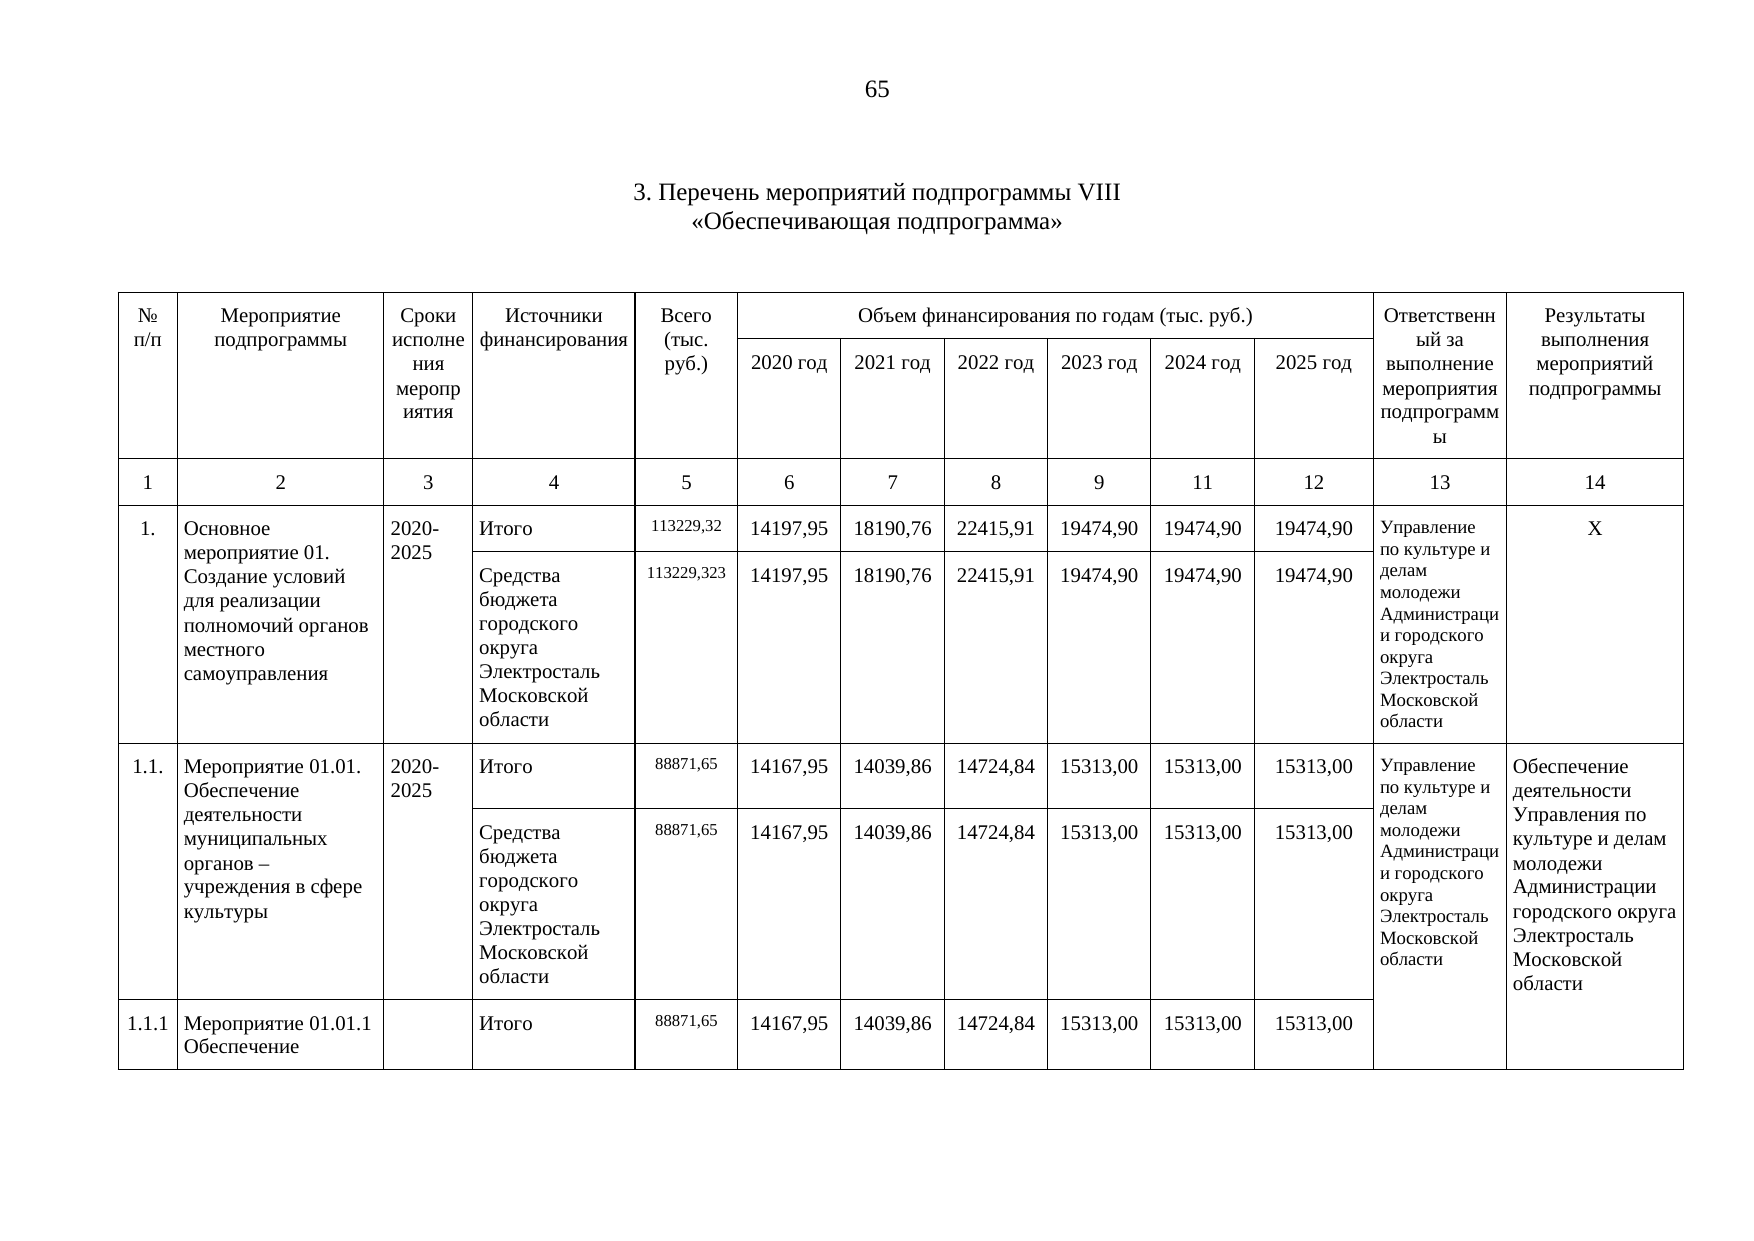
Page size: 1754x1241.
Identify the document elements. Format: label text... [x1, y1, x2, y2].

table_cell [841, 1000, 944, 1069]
table_header Источники финансирования [473, 293, 634, 458]
table_header Объем финансирования по годам (тыс. руб.) [738, 293, 1373, 338]
table_cell Средства бюджета городского округа Электросталь Московской области [473, 552, 634, 742]
table_cell 11 [1151, 459, 1254, 504]
table_cell Управление по культуре и делам молодежи Администрации городского округа Электросталь Московской области [1374, 744, 1506, 1069]
table_cell 2024 год [1151, 339, 1254, 458]
table_cell 7 [841, 459, 944, 504]
table_cell 14167,95 [738, 744, 840, 808]
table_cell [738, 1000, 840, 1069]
table_cell Обеспечение деятельности Управления по культуре и делам молодежи Администрации городского округа Электросталь Московской области [1507, 744, 1683, 1069]
table_cell 2020-2025 [384, 744, 472, 999]
table_cell 19474,90 [1151, 506, 1254, 551]
table_cell 14724,84 [945, 744, 1047, 808]
table_cell 14197,95 [738, 506, 840, 551]
table_cell Итого [473, 506, 634, 551]
table_cell 9 [1048, 459, 1150, 504]
table_header Сроки исполнения мероприятия [384, 293, 472, 458]
table_cell [384, 1000, 472, 1069]
table_cell 2023 год [1048, 339, 1150, 458]
table_cell 2022 год [945, 339, 1047, 458]
table_cell 18190,76 [841, 506, 944, 551]
table_cell 14197,95 [738, 552, 840, 742]
table_cell 8 [945, 459, 1047, 504]
table_cell 15313,00 [1255, 809, 1373, 999]
table_cell Основное мероприятие 01. Создание условий для реализации полномочий органов местного самоуправления [178, 506, 383, 742]
table_cell 1. [119, 506, 177, 742]
table_cell 1.1.1 [119, 1000, 177, 1069]
table_cell 88871,65 [636, 744, 737, 808]
table_cell 14039,86 [841, 744, 944, 808]
table_cell 15313,00 [1255, 744, 1373, 808]
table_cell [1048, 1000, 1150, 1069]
table_cell 22415,91 [945, 552, 1047, 742]
table_cell 2021 год [841, 339, 944, 458]
table_cell Мероприятие 01.01. Обеспечение деятельности муниципальных органов – учреждения в сфере культуры [178, 744, 383, 999]
table_cell 14039,86 [841, 809, 944, 999]
table_cell 12 [1255, 459, 1373, 504]
table_cell 88871,65 [636, 809, 737, 999]
table_cell 19474,90 [1048, 506, 1150, 551]
table_cell 19474,90 [1048, 552, 1150, 742]
table_cell Управление по культуре и делам молодежи Администрации городского округа Электросталь Московской области [1374, 506, 1506, 742]
table_cell 13 [1374, 459, 1506, 504]
table_header № п/п [119, 293, 177, 458]
table_cell 2020-2025 [384, 506, 472, 742]
table_cell 19474,90 [1255, 552, 1373, 742]
table_cell 2020 год [738, 339, 840, 458]
table_header Всего (тыс. руб.) [636, 293, 737, 458]
table_cell Средства бюджета городского округа Электросталь Московской области [473, 809, 634, 999]
table_header Мероприятие подпрограммы [178, 293, 383, 458]
table_cell 14167,95 [738, 809, 840, 999]
table_cell 15313,00 [1151, 744, 1254, 808]
table_cell 2 [178, 459, 383, 504]
table_cell 15313,00 [1048, 809, 1150, 999]
table_header Результаты выполнения мероприятий подпрограммы [1507, 293, 1683, 458]
table_cell 15313,00 [1048, 744, 1150, 808]
table_cell 113229,323 [636, 552, 737, 742]
table_cell 88871,65 [636, 1000, 737, 1069]
table_cell 14 [1507, 459, 1683, 504]
table_cell 14724,84 [945, 809, 1047, 999]
text 3. Перечень мероприятий подпрограммы VIII [118, 177, 1636, 206]
table_cell 19474,90 [1255, 506, 1373, 551]
table_cell 3 [384, 459, 472, 504]
table_cell 1 [119, 459, 177, 504]
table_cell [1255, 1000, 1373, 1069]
table_cell 4 [473, 459, 634, 504]
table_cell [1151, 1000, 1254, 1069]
table_cell 2025 год [1255, 339, 1373, 458]
text «Обеспечивающая подпрограмма» [118, 206, 1636, 235]
table_cell Итого [473, 1000, 634, 1069]
table_cell 15313,00 [1151, 809, 1254, 999]
table_header Ответственный за выполнение мероприятия подпрограммы [1374, 293, 1506, 458]
table_cell 113229,32 [636, 506, 737, 551]
table_cell 18190,76 [841, 552, 944, 742]
table_cell Х [1507, 506, 1683, 742]
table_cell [178, 1000, 383, 1069]
table_cell 6 [738, 459, 840, 504]
table_cell Итого [473, 744, 634, 808]
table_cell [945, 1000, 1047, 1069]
table_cell 22415,91 [945, 506, 1047, 551]
table_cell 1.1. [119, 744, 177, 999]
table_cell 19474,90 [1151, 552, 1254, 742]
table_cell 5 [636, 459, 737, 504]
